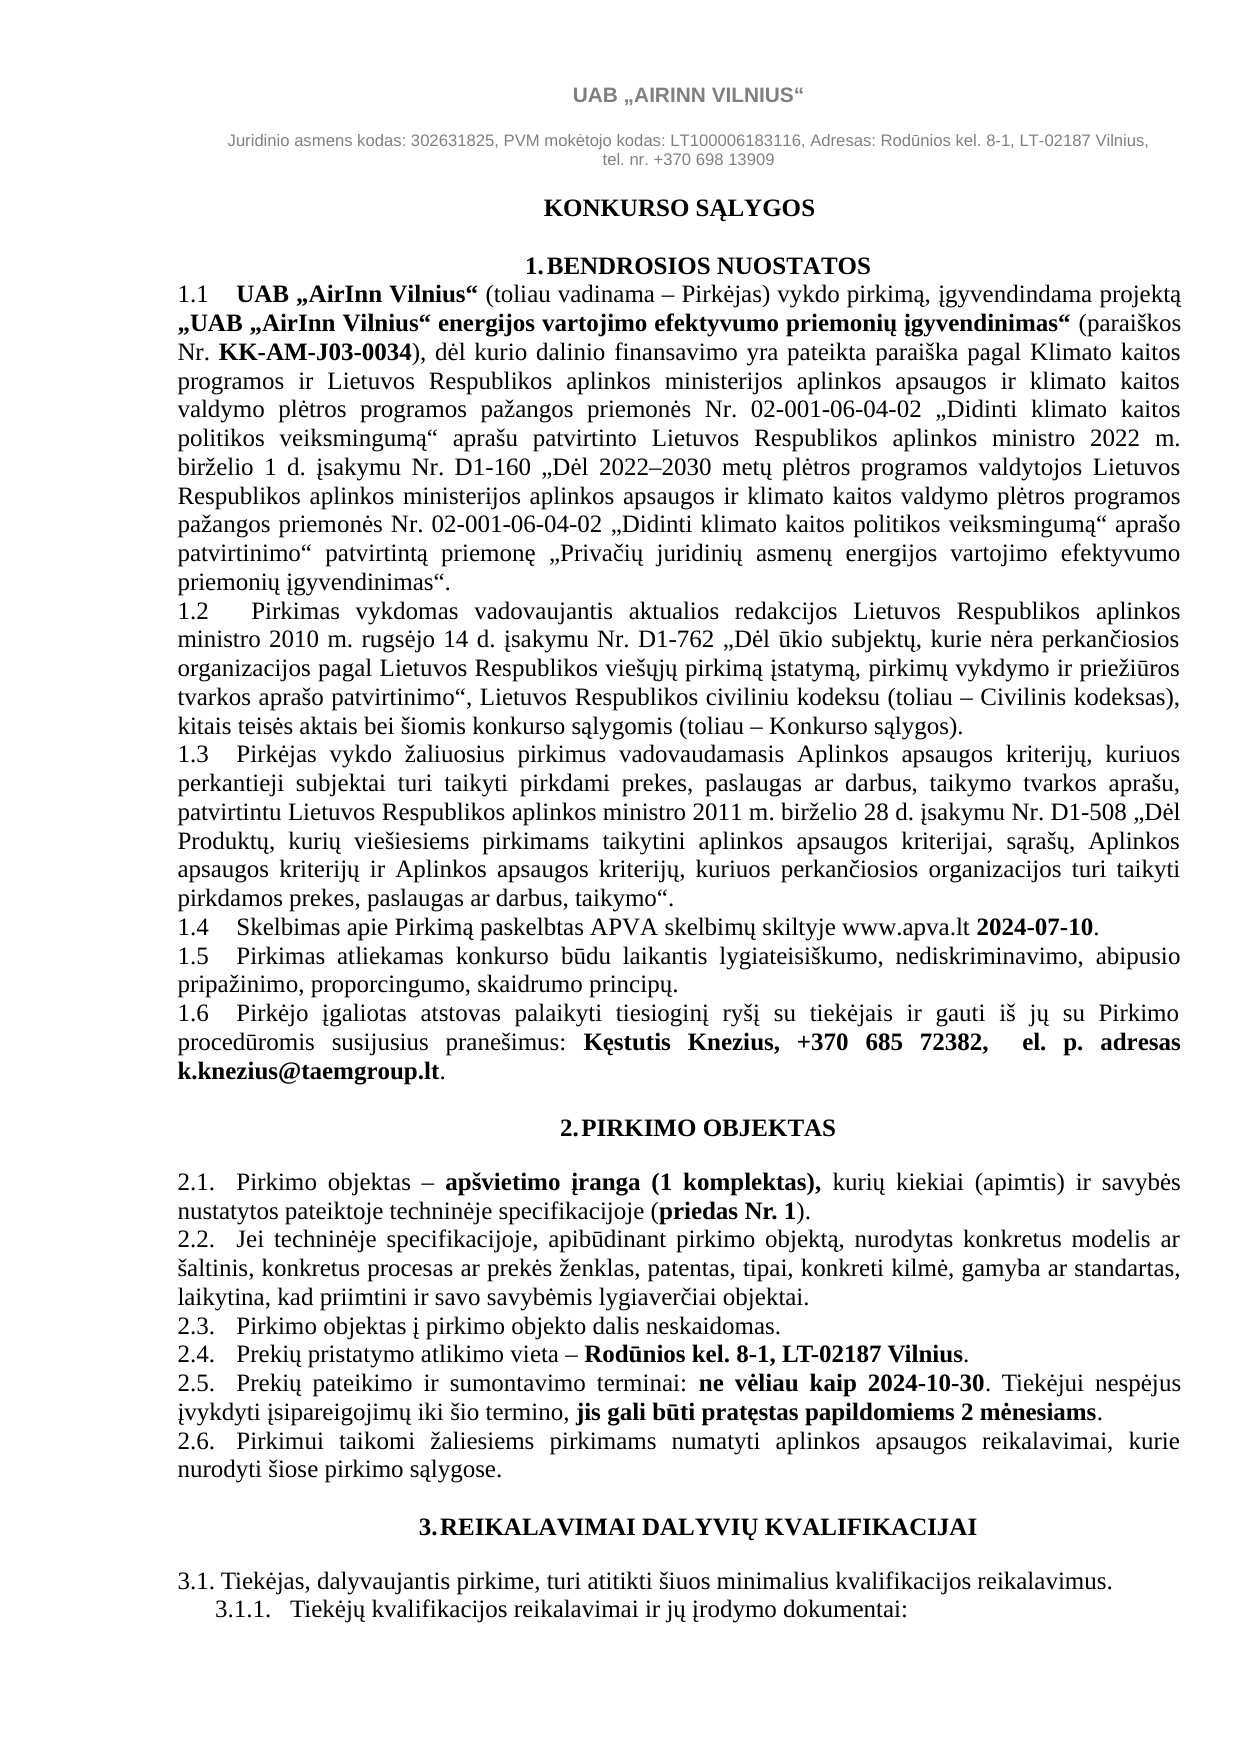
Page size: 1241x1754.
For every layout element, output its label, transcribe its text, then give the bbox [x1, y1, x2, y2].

list Pirkimas atliekamas konkurso būdu laikantis lygiateisiškumo, nediskriminavimo, abipusio pripažinimo, proporcingumo, skaidrumo principų. [177, 941, 1181, 998]
list Tiekėjų kvalifikacijos reikalavimai ir jų įrodymo dokumentai: [215, 1594, 1181, 1623]
list Pirkimo objektas – apšvietimo įranga (1 komplektas), kurių kiekiai (apimtis) ir savybės nustatytos pateiktoje techninėje specifikacijoje (priedas Nr. 1). [177, 1167, 1181, 1224]
list Prekių pateikimo ir sumontavimo terminai: ne vėliau kaip 2024-10-30. Tiekėjui nespėjus įvykdyti įsipareigojimų iki šio termino, jis gali būti pratęstas papildomiems 2 mėnesiams. [177, 1368, 1181, 1426]
list UAB „AirInn Vilnius“ (toliau vadinama – Pirkėjas) vykdo pirkimą, įgyvendindama projektą „UAB „AirInn Vilnius“ energijos vartojimo efektyvumo priemonių įgyvendinimas“ (paraiškos Nr. KK-AM-J03-0034), dėl kurio dalinio finansavimo yra pateikta paraiška pagal Klimato kaitos programos ir Lietuvos Respublikos aplinkos ministerijos aplinkos apsaugos ir klimato kaitos valdymo plėtros programos pažangos priemonės Nr. 02-001-06-04-02 „Didinti klimato kaitos politikos veiksmingumą“ aprašu patvirtinto Lietuvos Respublikos aplinkos ministro 2022 m. birželio 1 d. įsakymu Nr. D1-160 „Dėl 2022–2030 metų plėtros programos valdytojos Lietuvos Respublikos aplinkos ministerijos aplinkos apsaugos ir klimato kaitos valdymo plėtros programos pažangos priemonės Nr. 02-001-06-04-02 „Didinti klimato kaitos politikos veiksmingumą“ aprašo patvirtinimo“ patvirtintą priemonę „Privačių juridinių asmenų energijos vartojimo efektyvumo priemonių įgyvendinimas“. [177, 279, 1181, 596]
list Pirkimas vykdomas vadovaujantis aktualios redakcijos Lietuvos Respublikos aplinkos ministro 2010 m. rugsėjo 14 d. įsakymu Nr. D1-762 „Dėl ūkio subjektų, kurie nėra perkančiosios organizacijos pagal Lietuvos Respublikos viešųjų pirkimą įstatymą, pirkimų vykdymo ir priežiūros tvarkos aprašo patvirtinimo“, Lietuvos Respublikos civiliniu kodeksu (toliau – Civilinis kodeksas), kitais teisės aktais bei šiomis konkurso sąlygomis (toliau – Konkurso sąlygos). [177, 596, 1181, 739]
list Pirkėjo įgaliotas atstovas palaikyti tiesioginį ryšį su tiekėjais ir gauti iš jų su Pirkimo procedūromis susijusius pranešimus: Kęstutis Knezius, +370 685 72382, el. p. adresas k.knezius@taemgroup.lt. [177, 998, 1181, 1084]
subtitle PIRKIMO OBJEKTAS [215, 1113, 1181, 1142]
list Pirkimo objektas į pirkimo objekto dalis neskaidomas. [177, 1311, 1181, 1339]
list Skelbimas apie Pirkimą paskelbtas APVA skelbimų skiltyje www.apva.lt 2024-07-10. [177, 912, 1181, 941]
list Jei techninėje specifikacijoje, apibūdinant pirkimo objektą, nurodytas konkretus modelis ar šaltinis, konkretus procesas ar prekės ženklas, patentas, tipai, konkreti kilmė, gamyba ar standartas, laikytina, kad priimtini ir savo savybėmis lygiaverčiai objektai. [177, 1224, 1181, 1311]
list 3.1. Tiekėjas, dalyvaujantis pirkime, turi atitikti šiuos minimalius kvalifikacijos reikalavimus. [177, 1566, 1181, 1594]
subtitle REIKALAVIMAI DALYVIŲ KVALIFIKACIJAI [215, 1512, 1181, 1541]
list Prekių pristatymo atlikimo vieta – Rodūnios kel. 8-1, LT-02187 Vilnius. [177, 1339, 1181, 1368]
list Pirkėjas vykdo žaliuosius pirkimus vadovaudamasis Aplinkos apsaugos kriterijų, kuriuos perkantieji subjektai turi taikyti pirkdami prekes, paslaugas ar darbus, taikymo tvarkos aprašu, patvirtintu Lietuvos Respublikos aplinkos ministro 2011 m. birželio 28 d. įsakymu Nr. D1-508 „Dėl Produktų, kurių viešiesiems pirkimams taikytini aplinkos apsaugos kriterijai, sąrašų, Aplinkos apsaugos kriterijų ir Aplinkos apsaugos kriterijų, kuriuos perkančiosios organizacijos turi taikyti pirkdamos prekes, paslaugas ar darbus, taikymo“. [177, 739, 1181, 912]
text KONKURSO SĄLYGOS [177, 193, 1181, 222]
list Pirkimui taikomi žaliesiems pirkimams numatyti aplinkos apsaugos reikalavimai, kurie nurodyti šiose pirkimo sąlygose. [177, 1426, 1181, 1483]
subtitle BENDROSIOS NUOSTATOS [215, 251, 1181, 279]
